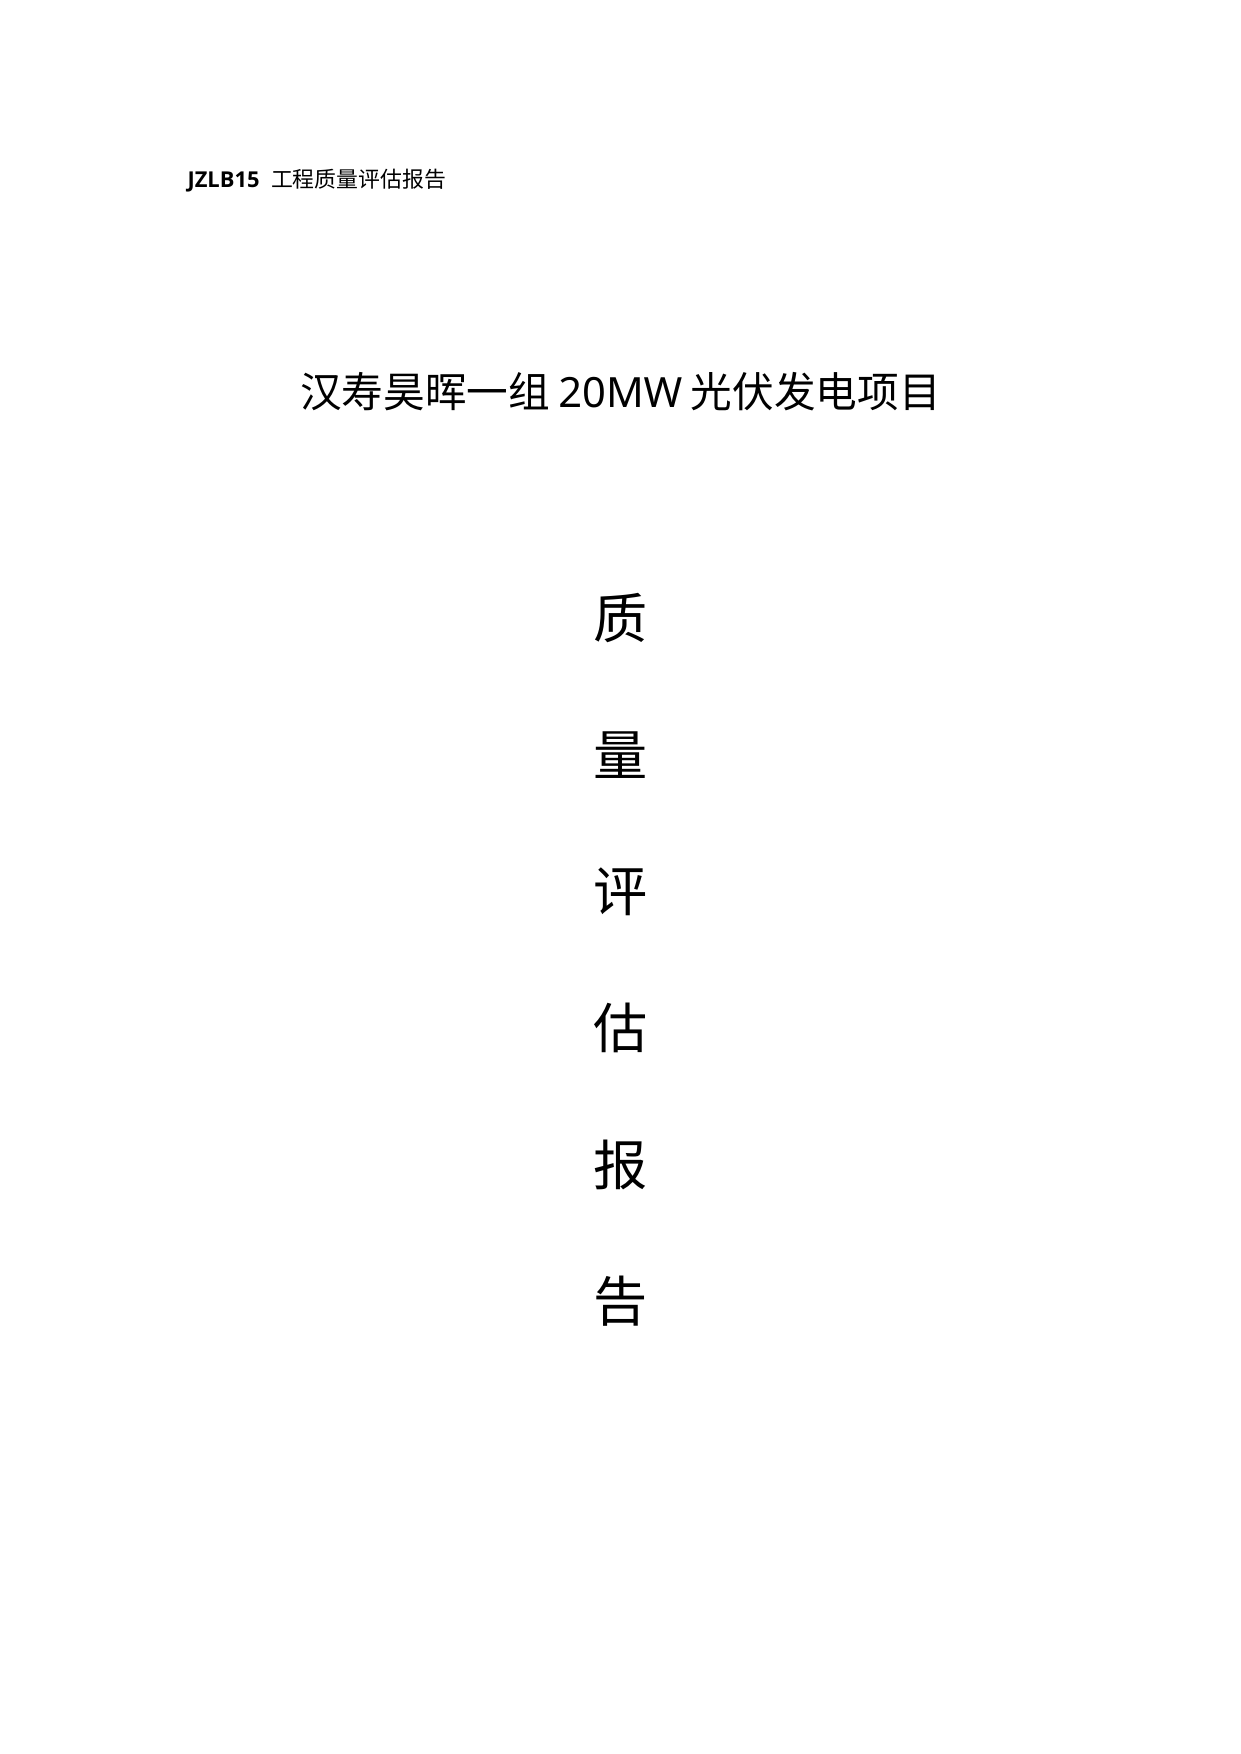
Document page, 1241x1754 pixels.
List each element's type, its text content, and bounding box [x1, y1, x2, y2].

text JZLB15 工程质量评估报告 [187, 162, 1053, 194]
text 估 [187, 976, 1053, 1073]
text 告 [187, 1249, 1053, 1347]
text 汉寿昊晖一组20MW光伏发电项目 [187, 357, 1053, 422]
text 评 [187, 839, 1053, 937]
text 报 [187, 1113, 1053, 1210]
text 质 [187, 566, 1053, 663]
text 量 [187, 703, 1053, 800]
